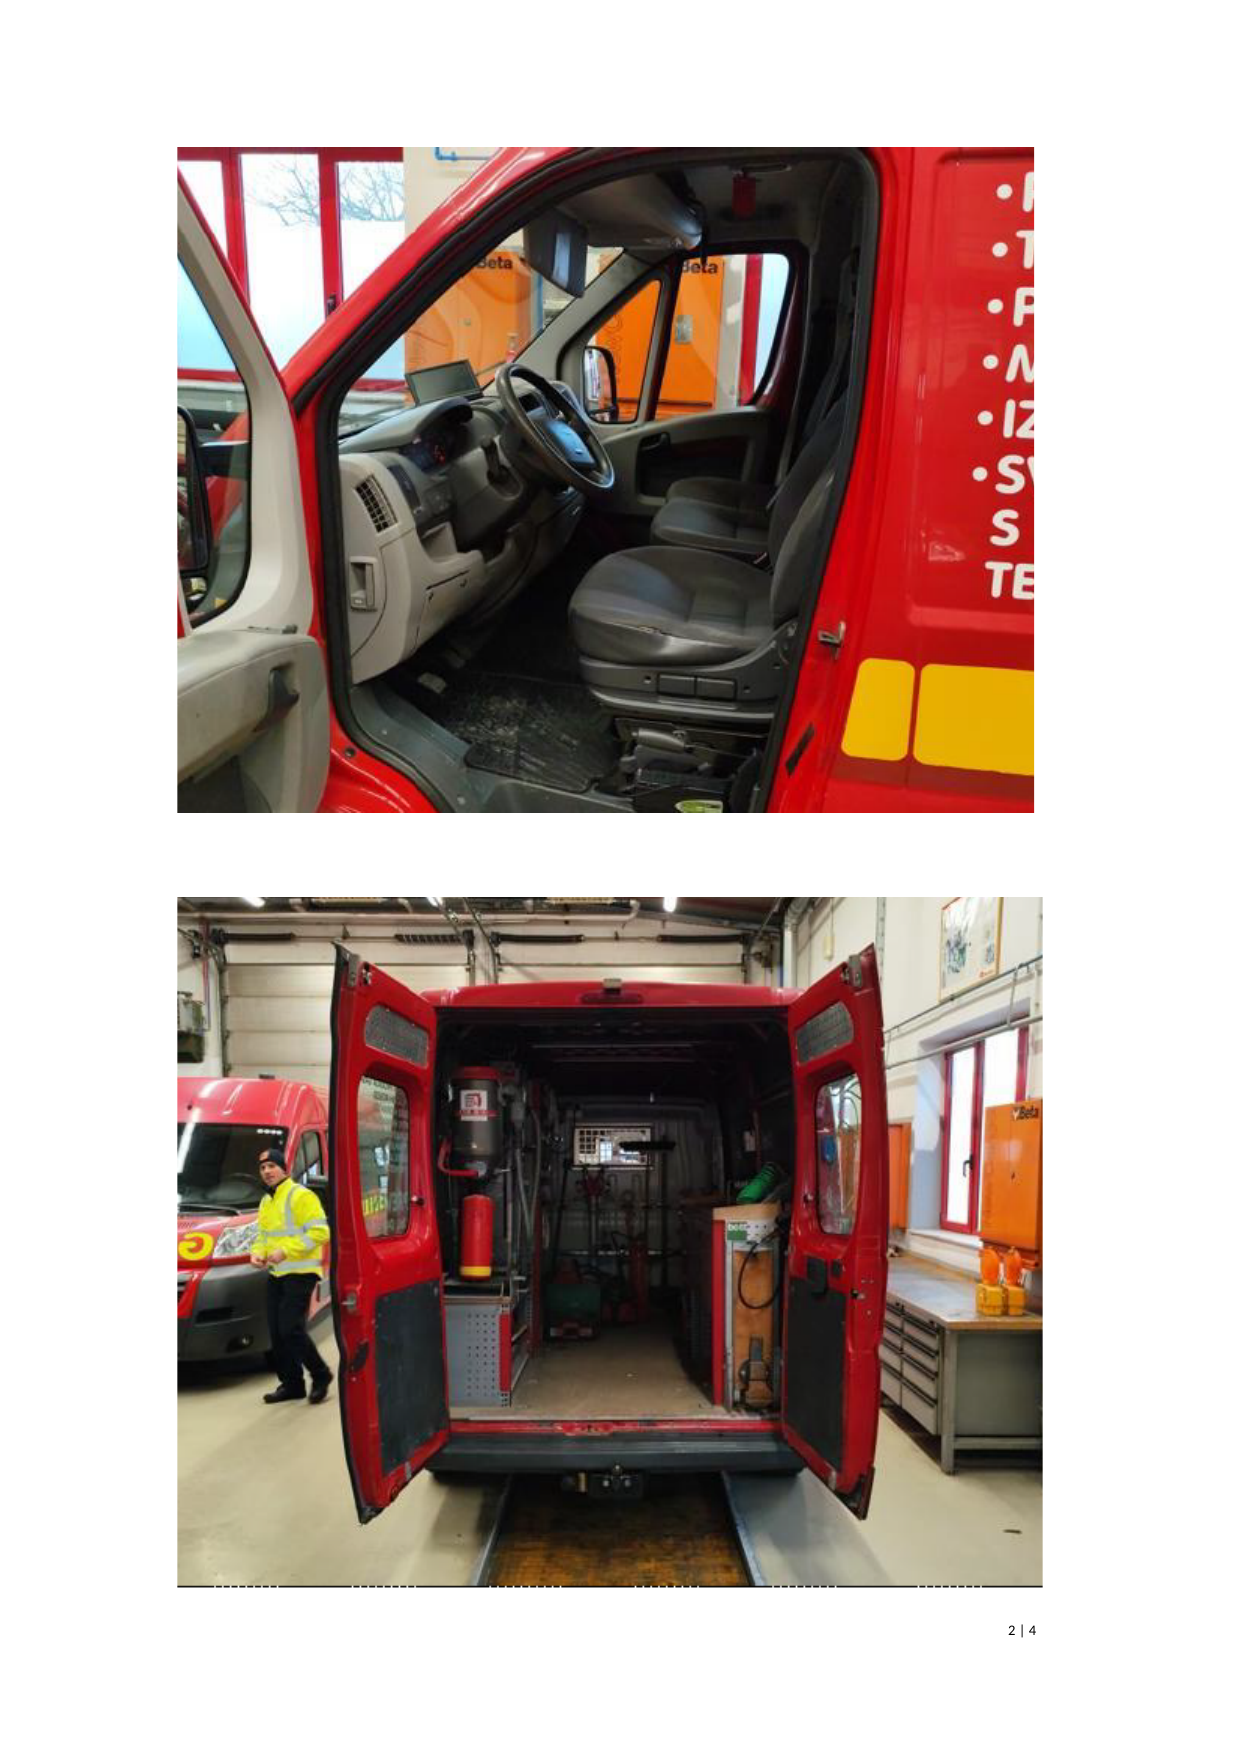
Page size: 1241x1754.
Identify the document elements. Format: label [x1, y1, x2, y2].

picture [177, 147, 1035, 813]
picture [177, 897, 1043, 1594]
